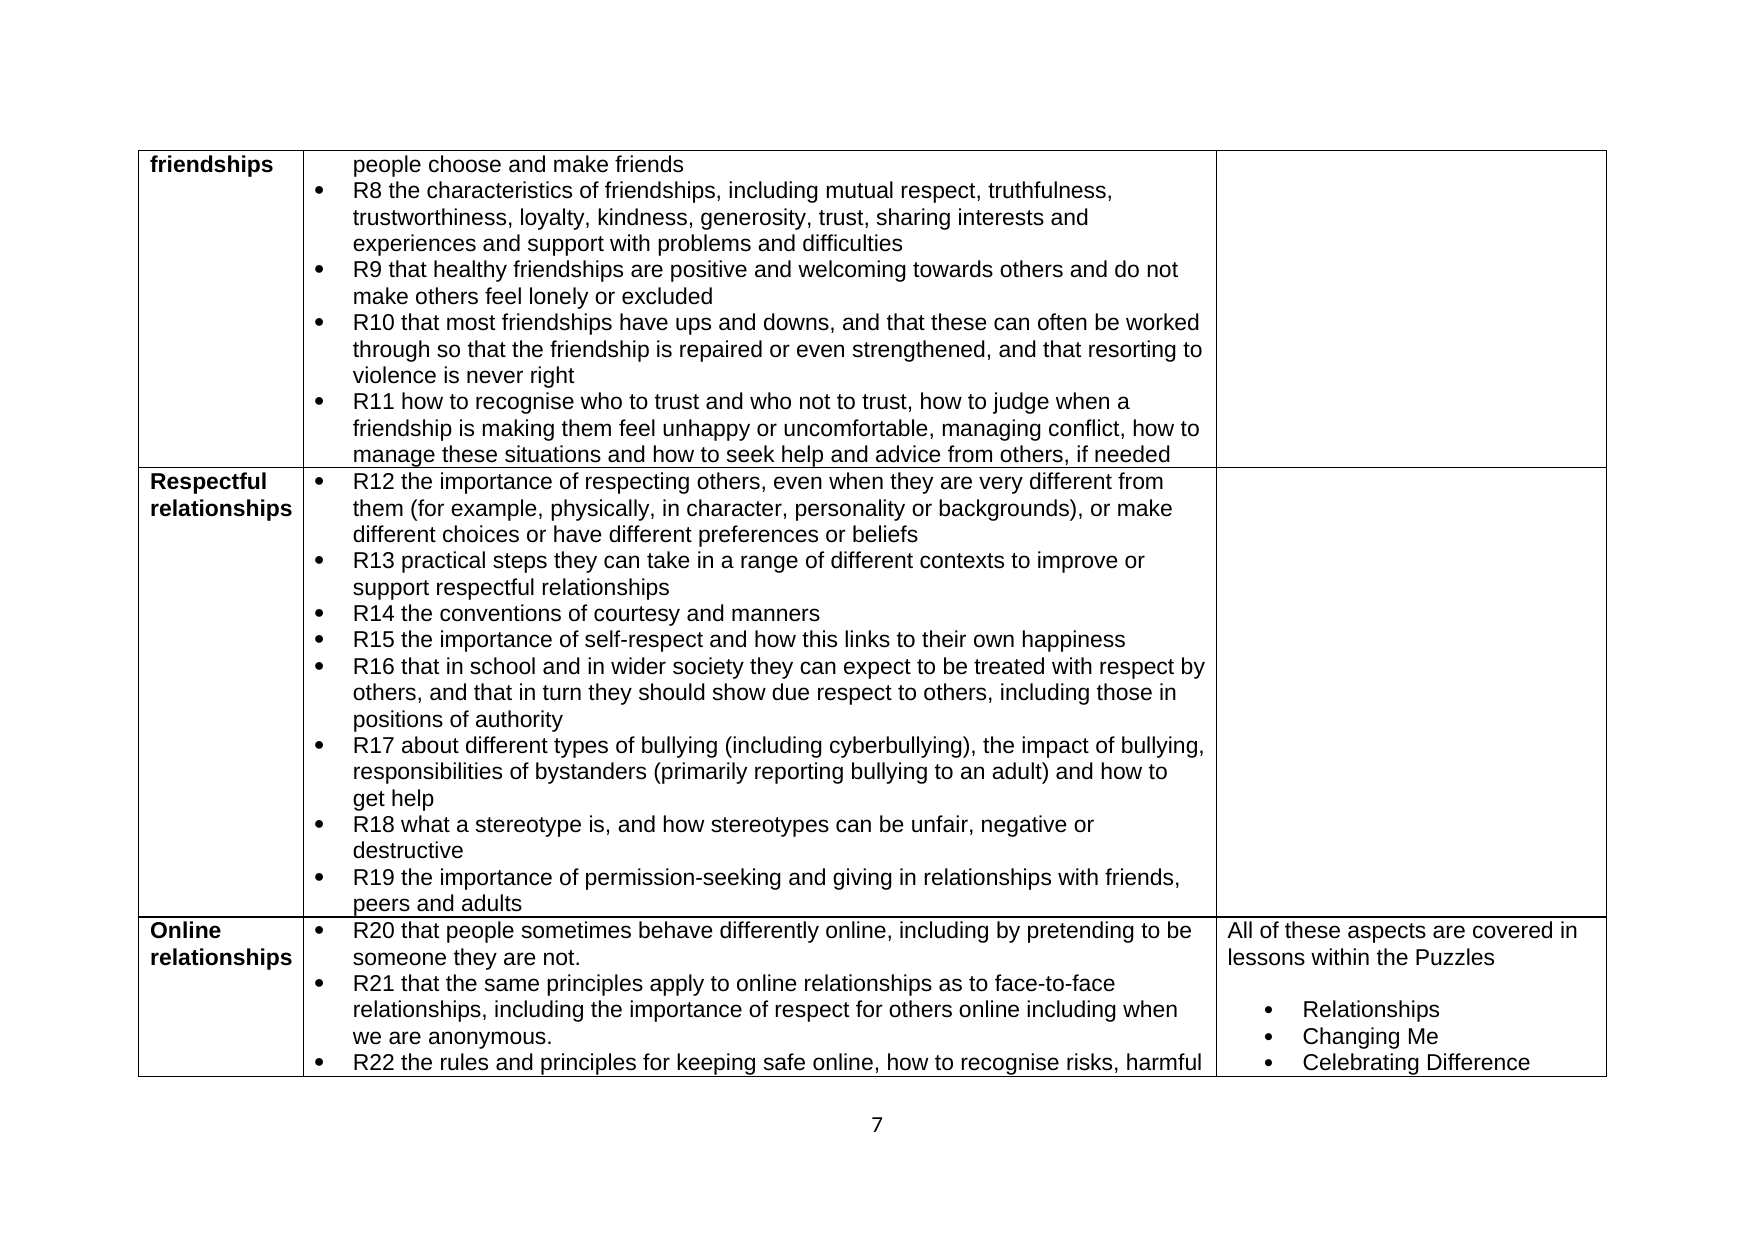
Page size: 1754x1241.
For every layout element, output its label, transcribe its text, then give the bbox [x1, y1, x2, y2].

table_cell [304, 918, 1216, 1076]
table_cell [1217, 918, 1606, 1076]
table_cell Respectful relationships [139, 468, 303, 916]
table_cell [139, 918, 303, 1076]
table_cell R12 the importance of respecting others, even when they are very different from them (for example, physically, in character, personality or backgrounds), or make different choices or have different preferences or beliefs R13 practical steps they can take in a range of different contexts to improve or support respectful relationships R14 the conventions of courtesy and manners R15 the importance of self-respect and how this links to their own happiness R16 that in school and in wider society they can expect to be treated with respect by others, and that in turn they should show due respect to others, including those in positions of authority R17 about different types of bullying (including cyberbullying), the impact of bullying, responsibilities of bystanders (primarily reporting bullying to an adult) and how to get help R18 what a stereotype is, and how stereotypes can be unfair, negative or destructive R19 the importance of permission-seeking and giving in relationships with friends, peers and adults [304, 468, 1216, 916]
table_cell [304, 151, 1216, 467]
table_cell [1217, 151, 1606, 467]
table_cell [1217, 468, 1606, 916]
table_cell Caring friendships [139, 151, 303, 467]
